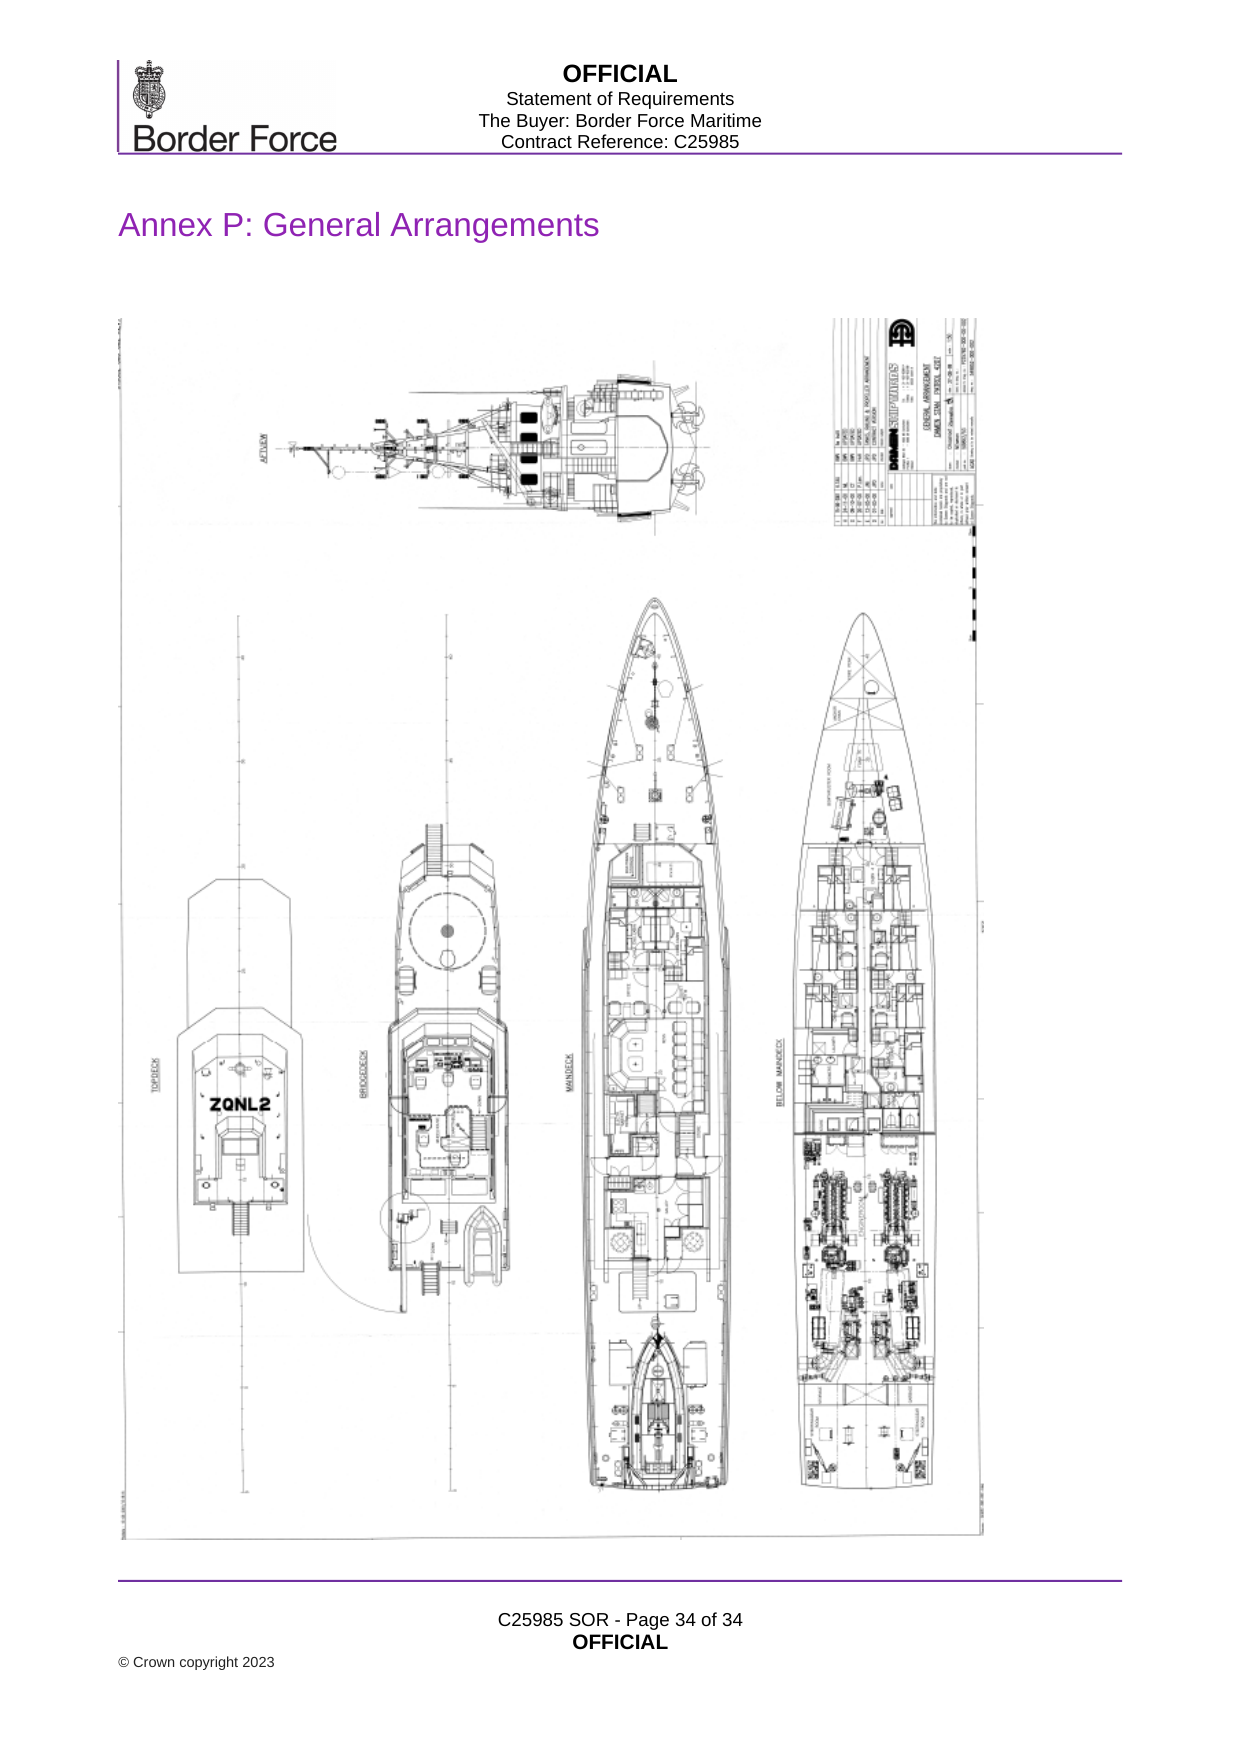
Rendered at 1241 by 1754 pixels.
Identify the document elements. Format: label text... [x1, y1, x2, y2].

picture [116, 60, 337, 152]
picture [118, 318, 984, 1540]
subtitle Annex P: General Arrangements [118, 205, 1122, 244]
